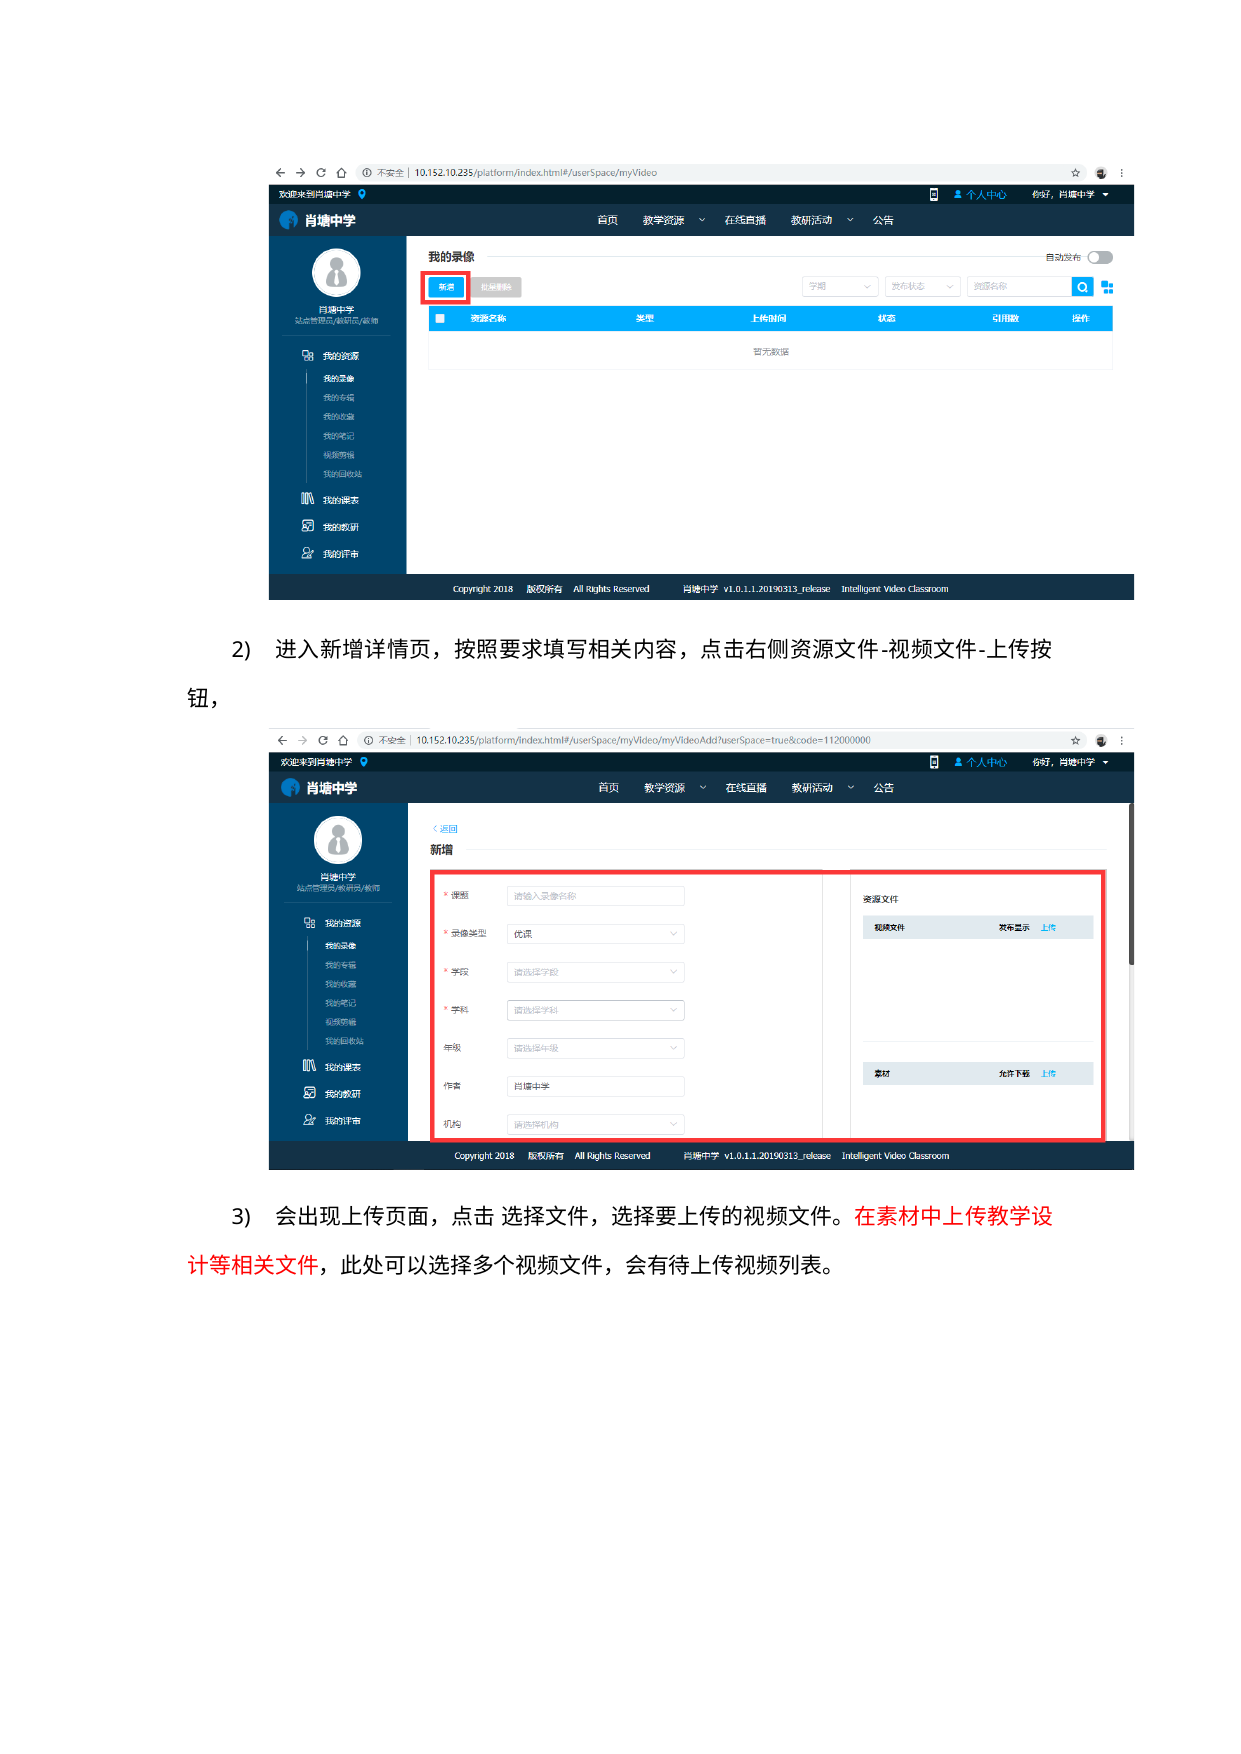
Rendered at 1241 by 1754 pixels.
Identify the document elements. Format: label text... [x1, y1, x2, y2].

list 会出现上传页面，点击 选择文件，选择要上传的视频文件。在素材中上传教学设计等相关文件，此处可以选择多个视频文件，会有待上传视频列表。 [187, 1199, 1053, 1280]
picture [268, 728, 1135, 1170]
list 进入新增详情页，按照要求填写相关内容，点击右侧资源文件-视频文件-上传按钮， [187, 632, 1053, 713]
picture [268, 162, 1135, 600]
